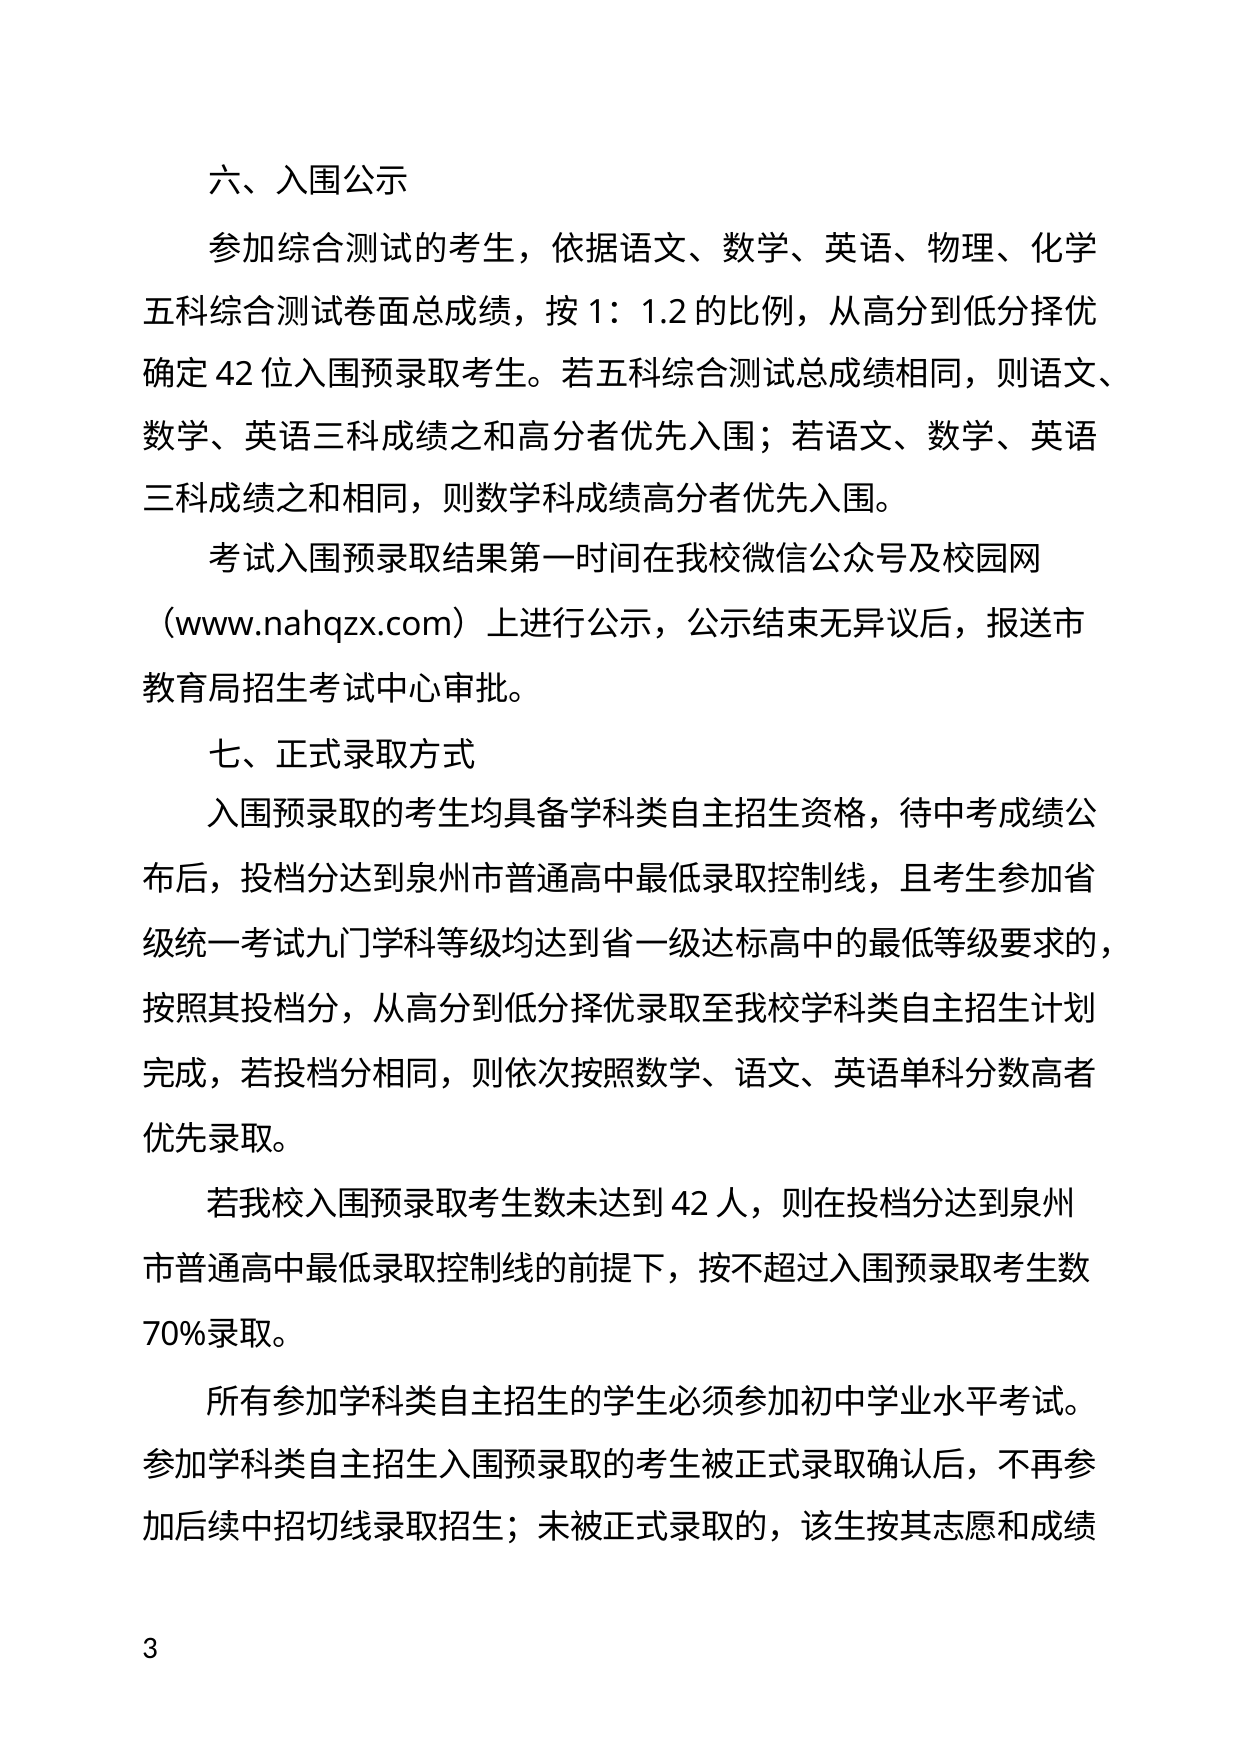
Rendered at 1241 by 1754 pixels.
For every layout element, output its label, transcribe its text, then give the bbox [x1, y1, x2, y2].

text 参加综合测试的考生，依据语文、数学、英语、物理、化学五科综合测试卷面总成绩，按1：1.2的比例，从高分到低分择优确定42位入围预录取考生。若五科综合测试总成绩相同，则语文、数学、英语三科成绩之和高分者优先入围；若语文、数学、英语三科成绩之和相同，则数学科成绩高分者优先入围。 [142, 211, 1098, 523]
text 入围预录取的考生均具备学科类自主招生资格，待中考成绩公布后，投档分达到泉州市普通高中最低录取控制线，且考生参加省级统一考试九门学科等级均达到省一级达标高中的最低等级要求的，按照其投档分，从高分到低分择优录取至我校学科类自主招生计划完成，若投档分相同，则依次按照数学、语文、英语单科分数高者优先录取。 [142, 779, 1098, 1169]
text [142, 1364, 1098, 1551]
text 六、入围公示 [142, 146, 1098, 211]
text 若我校入围预录取考生数未达到42人，则在投档分达到泉州市普通高中最低录取控制线的前提下，按不超过入围预录取考生数70%录取。 [142, 1169, 1098, 1364]
text 七、正式录取方式 [142, 718, 1098, 779]
text 考试入围预录取结果第一时间在我校微信公众号及校园网（www.nahqzx.com）上进行公示，公示结束无异议后，报送市教育局招生考试中心审批。 [142, 523, 1098, 718]
